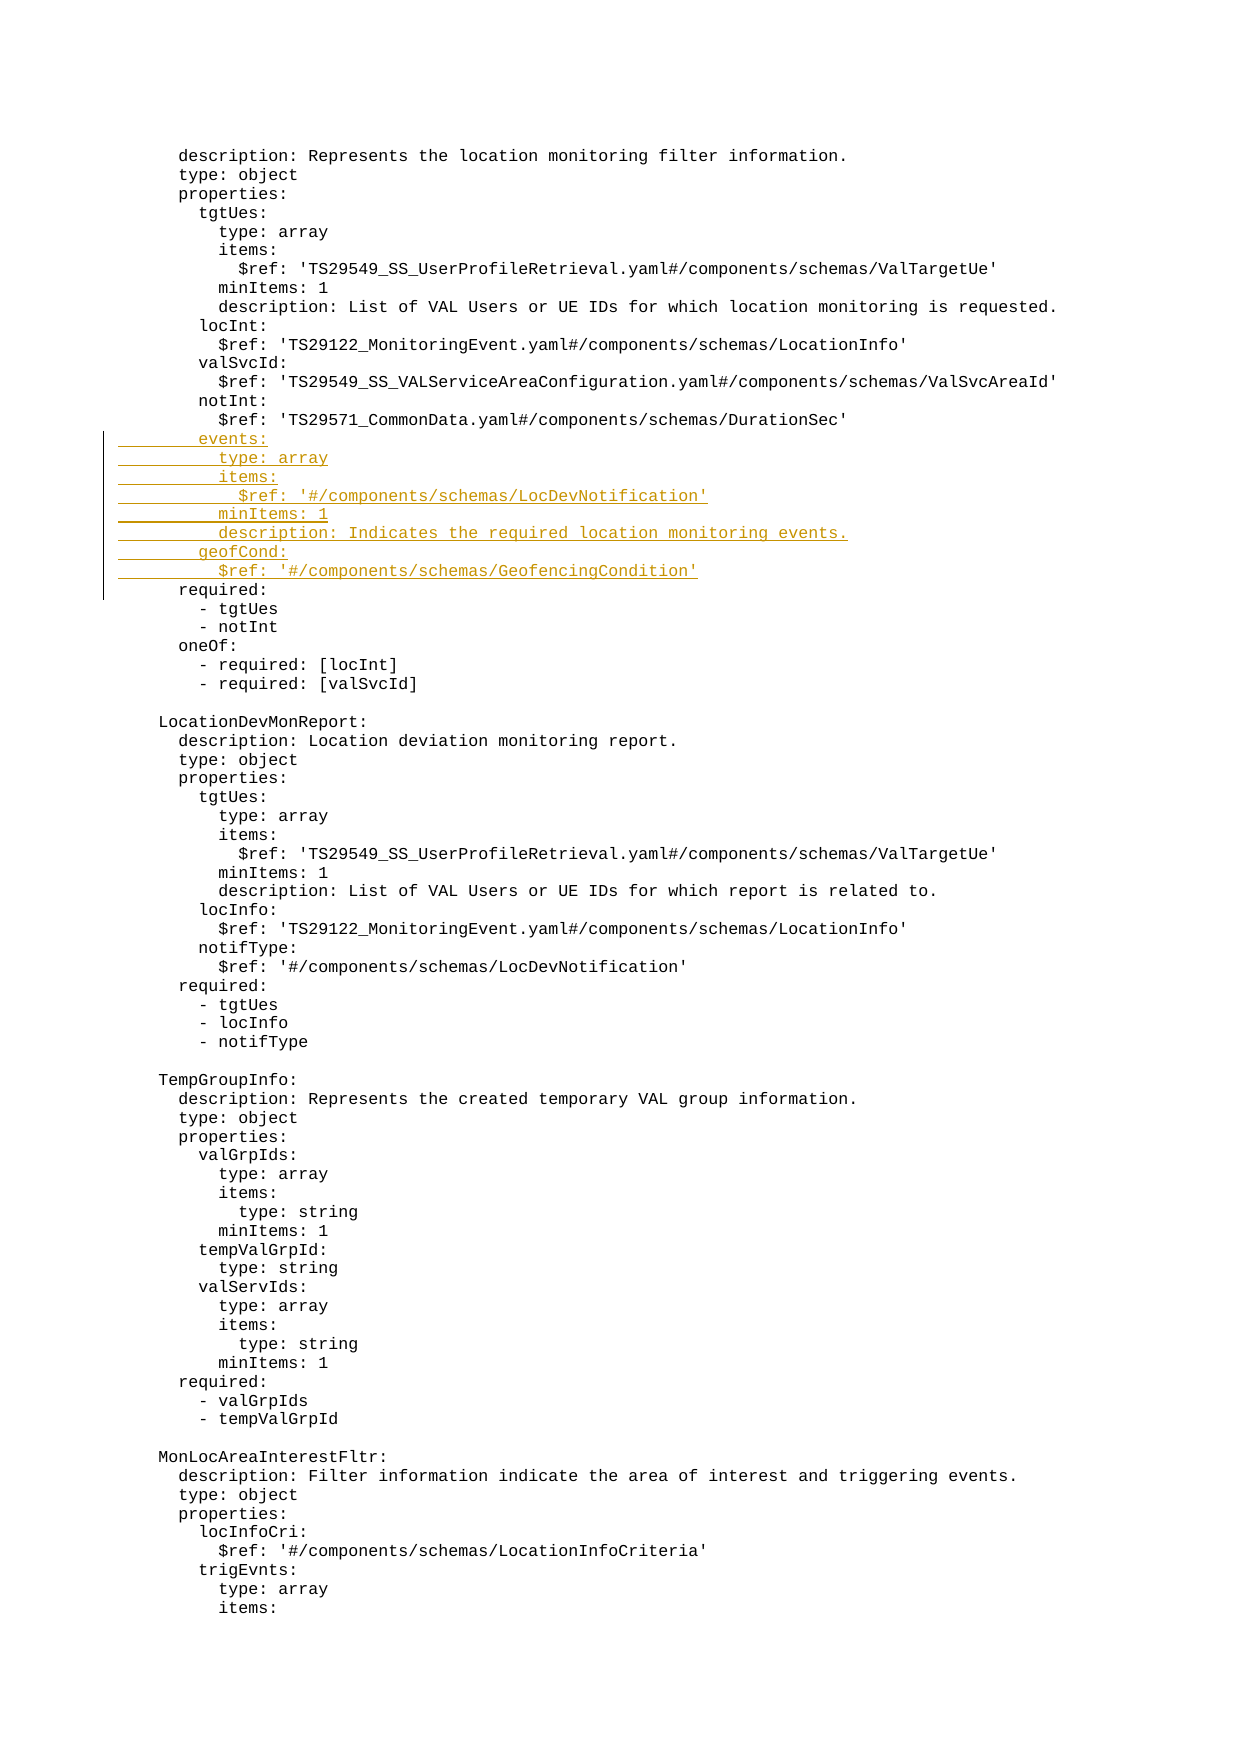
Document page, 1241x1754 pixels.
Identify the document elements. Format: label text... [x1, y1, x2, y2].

text LocationDevMonReport: [118, 713, 1122, 732]
text valGrpIds: [118, 1147, 1122, 1166]
text type: string [118, 1260, 1122, 1279]
text description: Filter information indicate the area of interest and triggering events. [118, 1467, 1122, 1486]
text minItems: 1 [118, 280, 1122, 298]
text locInt: [118, 317, 1122, 336]
text locInfo: [118, 902, 1122, 921]
text $ref: 'TS29549_SS_UserProfileRetrieval.yaml#/components/schemas/ValTargetUe' [118, 845, 1122, 864]
text type: array [118, 1166, 1122, 1185]
text $ref: '#/components/schemas/LocationInfoCriteria' [118, 1543, 1122, 1562]
text type: array [118, 1581, 1122, 1599]
text minItems: 1 [118, 864, 1122, 883]
text description: Represents the created temporary VAL group information. [118, 1090, 1122, 1109]
text $ref: 'TS29122_MonitoringEvent.yaml#/components/schemas/LocationInfo' [118, 336, 1122, 355]
text type: array [118, 223, 1122, 242]
text description: Represents the location monitoring filter information. [118, 148, 1122, 167]
text type: array [118, 1298, 1122, 1317]
text description: Location deviation monitoring report. [118, 732, 1122, 751]
text type: array [118, 808, 1122, 826]
text properties: [118, 1128, 1122, 1147]
text items: [118, 1317, 1122, 1336]
text description: List of VAL Users or UE IDs for which report is related to. [118, 883, 1122, 902]
text type: object [118, 1109, 1122, 1128]
text required: [118, 1373, 1122, 1392]
text oneOf: [118, 638, 1122, 657]
text $ref: 'TS29549_SS_UserProfileRetrieval.yaml#/components/schemas/ValTargetUe' [118, 261, 1122, 280]
text type: string [118, 1336, 1122, 1354]
text required: [118, 977, 1122, 996]
text items: [118, 242, 1122, 261]
text tgtUes: [118, 789, 1122, 808]
text type: object [118, 167, 1122, 185]
text minItems: 1 [118, 1222, 1122, 1241]
text required: [118, 581, 1122, 600]
text - tgtUes [118, 600, 1122, 619]
text MonLocAreaInterestFltr: [118, 1449, 1122, 1467]
text items: [118, 1185, 1122, 1203]
text description: List of VAL Users or UE IDs for which location monitoring is requested. [118, 298, 1122, 317]
text type: object [118, 751, 1122, 770]
text TempGroupInfo: [118, 1072, 1122, 1090]
text properties: [118, 1505, 1122, 1524]
text valServIds: [118, 1279, 1122, 1298]
text notifType: [118, 939, 1122, 958]
text - required: [locInt] [118, 657, 1122, 676]
text type: string [118, 1203, 1122, 1222]
text $ref: 'TS29122_MonitoringEvent.yaml#/components/schemas/LocationInfo' [118, 921, 1122, 939]
text $ref: 'TS29549_SS_VALServiceAreaConfiguration.yaml#/components/schemas/ValSvcAreaId' [118, 374, 1122, 393]
text - notifType [118, 1034, 1122, 1053]
text tempValGrpId: [118, 1241, 1122, 1260]
text - notInt [118, 619, 1122, 638]
text items: [118, 826, 1122, 845]
text - valGrpIds [118, 1392, 1122, 1411]
text valSvcId: [118, 355, 1122, 374]
text properties: [118, 185, 1122, 204]
text - tgtUes [118, 996, 1122, 1015]
text items: [118, 1599, 1122, 1618]
text trigEvnts: [118, 1562, 1122, 1581]
text $ref: 'TS29571_CommonData.yaml#/components/schemas/DurationSec' [118, 412, 1122, 431]
text notInt: [118, 393, 1122, 412]
text tgtUes: [118, 204, 1122, 223]
text minItems: 1 [118, 1354, 1122, 1373]
text - locInfo [118, 1015, 1122, 1034]
text locInfoCri: [118, 1524, 1122, 1543]
text $ref: '#/components/schemas/LocDevNotification' [118, 958, 1122, 977]
text - tempValGrpId [118, 1411, 1122, 1430]
text type: object [118, 1486, 1122, 1505]
text - required: [valSvcId] [118, 676, 1122, 694]
text properties: [118, 770, 1122, 789]
